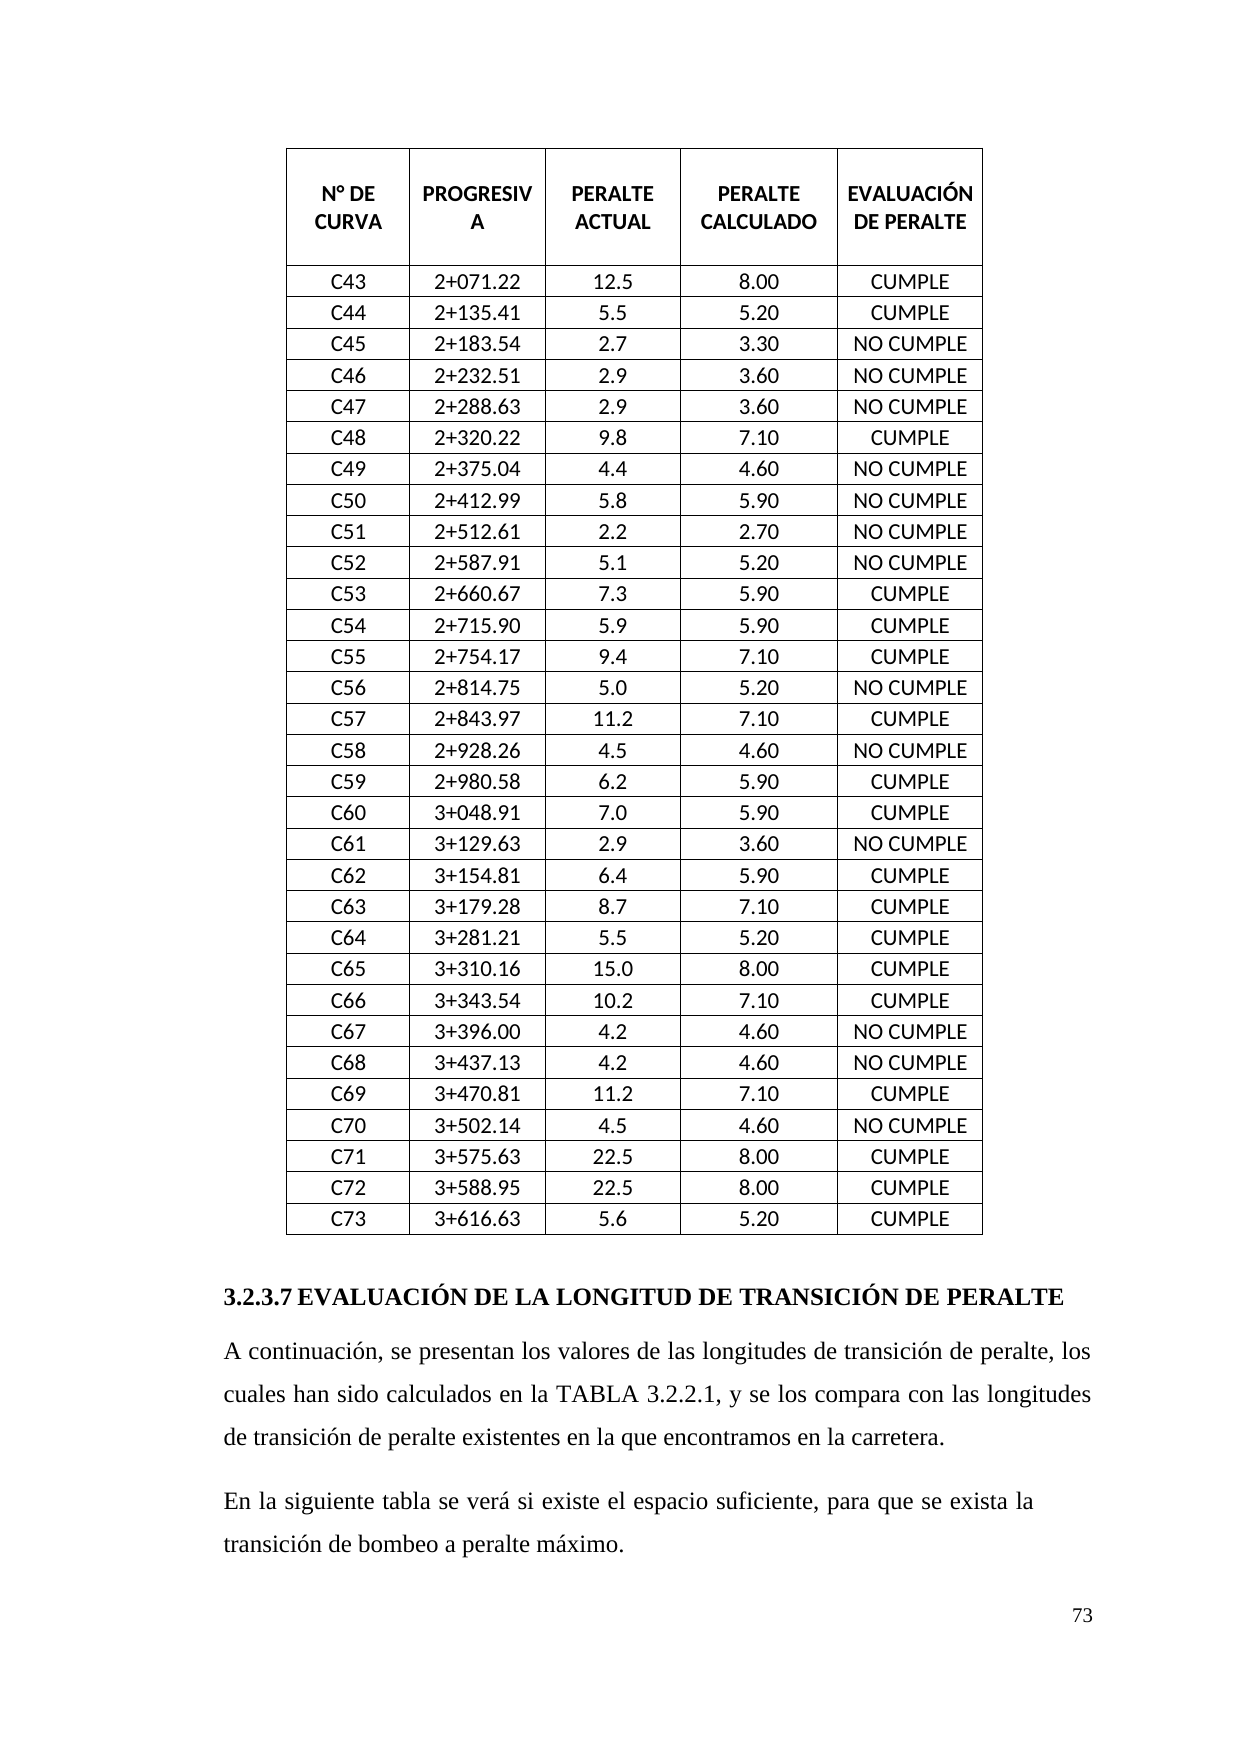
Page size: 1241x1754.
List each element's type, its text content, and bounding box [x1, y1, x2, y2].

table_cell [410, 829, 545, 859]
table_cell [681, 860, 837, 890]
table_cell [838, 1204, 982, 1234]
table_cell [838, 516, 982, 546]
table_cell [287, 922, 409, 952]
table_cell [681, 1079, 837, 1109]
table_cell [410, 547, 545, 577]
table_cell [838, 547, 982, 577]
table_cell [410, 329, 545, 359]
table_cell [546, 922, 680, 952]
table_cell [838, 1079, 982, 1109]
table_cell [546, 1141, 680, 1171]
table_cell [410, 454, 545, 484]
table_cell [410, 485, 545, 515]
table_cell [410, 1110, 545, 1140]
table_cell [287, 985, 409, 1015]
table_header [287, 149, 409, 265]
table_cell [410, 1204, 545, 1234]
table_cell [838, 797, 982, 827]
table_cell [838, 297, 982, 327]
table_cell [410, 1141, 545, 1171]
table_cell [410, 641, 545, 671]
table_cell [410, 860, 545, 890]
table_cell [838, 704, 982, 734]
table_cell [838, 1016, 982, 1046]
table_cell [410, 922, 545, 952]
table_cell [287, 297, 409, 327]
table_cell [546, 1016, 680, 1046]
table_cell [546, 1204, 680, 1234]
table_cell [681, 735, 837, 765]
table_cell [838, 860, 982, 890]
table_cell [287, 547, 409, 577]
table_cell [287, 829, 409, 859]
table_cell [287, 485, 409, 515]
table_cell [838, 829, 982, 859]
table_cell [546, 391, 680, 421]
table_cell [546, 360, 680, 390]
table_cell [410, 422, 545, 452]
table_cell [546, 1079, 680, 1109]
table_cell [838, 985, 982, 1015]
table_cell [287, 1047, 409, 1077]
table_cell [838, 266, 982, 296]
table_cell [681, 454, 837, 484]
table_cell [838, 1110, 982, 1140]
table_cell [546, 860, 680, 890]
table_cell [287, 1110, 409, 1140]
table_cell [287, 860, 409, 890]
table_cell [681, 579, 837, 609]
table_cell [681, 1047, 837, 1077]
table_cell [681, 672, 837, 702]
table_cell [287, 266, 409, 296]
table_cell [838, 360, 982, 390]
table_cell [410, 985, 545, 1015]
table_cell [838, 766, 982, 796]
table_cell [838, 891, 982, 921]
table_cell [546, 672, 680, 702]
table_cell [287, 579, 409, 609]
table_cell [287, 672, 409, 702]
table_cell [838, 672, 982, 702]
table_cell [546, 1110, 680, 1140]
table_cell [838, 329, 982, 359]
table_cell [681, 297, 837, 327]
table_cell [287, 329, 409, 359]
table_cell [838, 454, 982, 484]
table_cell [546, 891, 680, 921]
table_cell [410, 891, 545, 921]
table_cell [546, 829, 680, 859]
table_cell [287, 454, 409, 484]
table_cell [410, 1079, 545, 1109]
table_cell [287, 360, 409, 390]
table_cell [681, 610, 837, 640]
subtitle EVALUACIÓN DE LA LONGITUD DE TRANSICIÓN DE PERALTE [223, 1282, 1092, 1311]
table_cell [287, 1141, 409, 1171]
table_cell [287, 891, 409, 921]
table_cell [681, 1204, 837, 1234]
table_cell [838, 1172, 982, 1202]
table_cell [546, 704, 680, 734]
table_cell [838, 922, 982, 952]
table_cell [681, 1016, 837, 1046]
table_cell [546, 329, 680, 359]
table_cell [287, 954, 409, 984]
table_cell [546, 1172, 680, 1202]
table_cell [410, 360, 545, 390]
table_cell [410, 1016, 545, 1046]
text En la siguiente tabla se verá si existe el espacio suficiente, para que se exista la transición de bombeo a peralte máximo. [223, 1486, 1034, 1558]
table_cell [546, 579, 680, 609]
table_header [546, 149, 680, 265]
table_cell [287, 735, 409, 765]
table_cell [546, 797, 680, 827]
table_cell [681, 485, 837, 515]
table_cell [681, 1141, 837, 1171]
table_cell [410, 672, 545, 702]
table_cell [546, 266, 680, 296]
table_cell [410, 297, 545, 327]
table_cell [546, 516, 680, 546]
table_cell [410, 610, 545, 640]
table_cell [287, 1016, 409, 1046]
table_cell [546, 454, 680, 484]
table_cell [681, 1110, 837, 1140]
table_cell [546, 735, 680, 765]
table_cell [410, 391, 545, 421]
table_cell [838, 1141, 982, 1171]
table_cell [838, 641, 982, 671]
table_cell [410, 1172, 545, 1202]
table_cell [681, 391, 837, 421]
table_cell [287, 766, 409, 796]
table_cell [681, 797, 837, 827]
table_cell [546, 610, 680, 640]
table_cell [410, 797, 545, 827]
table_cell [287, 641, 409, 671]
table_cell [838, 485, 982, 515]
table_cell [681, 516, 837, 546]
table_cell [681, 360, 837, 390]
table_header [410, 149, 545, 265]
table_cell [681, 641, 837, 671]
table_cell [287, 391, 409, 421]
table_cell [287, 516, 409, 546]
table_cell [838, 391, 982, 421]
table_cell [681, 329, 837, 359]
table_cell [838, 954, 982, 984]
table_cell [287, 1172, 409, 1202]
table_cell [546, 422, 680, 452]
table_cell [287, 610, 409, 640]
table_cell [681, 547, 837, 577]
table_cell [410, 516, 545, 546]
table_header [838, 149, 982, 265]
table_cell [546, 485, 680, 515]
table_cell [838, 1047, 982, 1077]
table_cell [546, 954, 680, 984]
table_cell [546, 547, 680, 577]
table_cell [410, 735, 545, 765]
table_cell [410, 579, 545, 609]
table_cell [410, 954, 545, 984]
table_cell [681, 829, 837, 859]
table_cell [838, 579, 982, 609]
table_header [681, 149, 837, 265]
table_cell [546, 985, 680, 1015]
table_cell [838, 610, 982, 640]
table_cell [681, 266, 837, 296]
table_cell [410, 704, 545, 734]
text A continuación, se presentan los valores de las longitudes de transición de peralte, los cuales han sido calculados en la TABLA 3.2.2.1, y se los compara con las longitudes de transición de peralte existentes en la que encontramos en la carretera. [223, 1336, 1092, 1451]
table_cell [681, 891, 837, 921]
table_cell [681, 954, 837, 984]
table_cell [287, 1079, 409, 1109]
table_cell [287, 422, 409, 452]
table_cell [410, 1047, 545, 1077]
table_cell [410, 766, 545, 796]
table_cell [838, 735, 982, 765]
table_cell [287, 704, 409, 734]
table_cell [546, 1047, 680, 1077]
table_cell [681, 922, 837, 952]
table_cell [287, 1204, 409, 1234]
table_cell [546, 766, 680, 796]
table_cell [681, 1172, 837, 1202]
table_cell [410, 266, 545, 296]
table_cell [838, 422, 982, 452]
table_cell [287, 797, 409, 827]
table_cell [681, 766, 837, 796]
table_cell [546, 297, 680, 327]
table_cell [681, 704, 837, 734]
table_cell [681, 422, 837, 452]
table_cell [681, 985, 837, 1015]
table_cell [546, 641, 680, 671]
